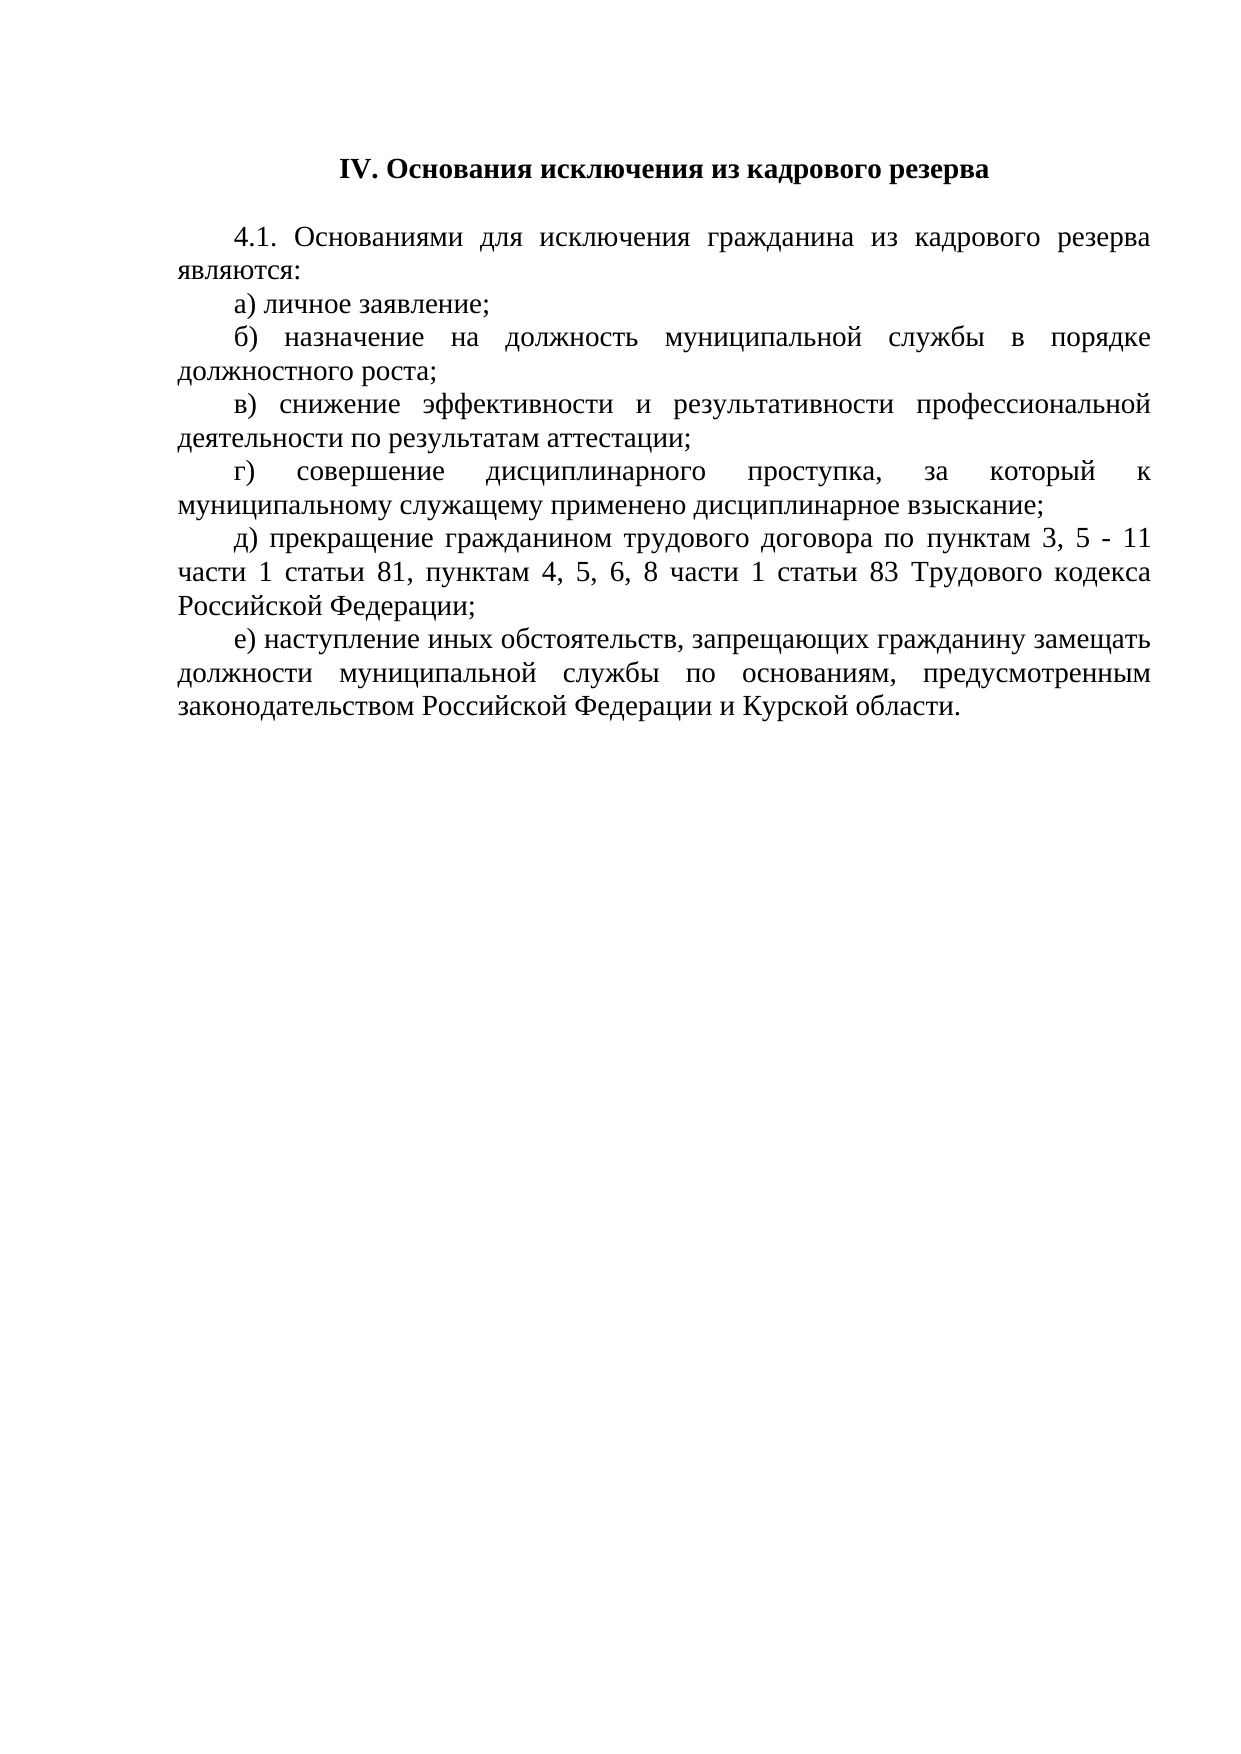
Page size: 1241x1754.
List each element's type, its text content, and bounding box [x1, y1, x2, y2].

text а) личное заявление; [177, 286, 1152, 319]
text 4.1. Основаниями для исключения гражданина из кадрового резерва являются: [177, 219, 1152, 286]
text б) назначение на должность муниципальной службы в порядке должностного роста; [177, 319, 1152, 386]
text IV. Основания исключения из кадрового резерва [177, 152, 1152, 185]
text д) прекращение гражданином трудового договора по пунктам 3, 5 - 11 части 1 статьи 81, пунктам 4, 5, 6, 8 части 1 статьи 83 Трудового кодекса Российской Федерации; [177, 521, 1152, 621]
text е) наступление иных обстоятельств, запрещающих гражданину замещать должности муниципальной службы по основаниям, предусмотренным законодательством Российской Федерации и Курской области. [177, 621, 1152, 722]
text в) снижение эффективности и результативности профессиональной деятельности по результатам аттестации; [177, 386, 1152, 453]
text г) совершение дисциплинарного проступка, за который к муниципальному служащему применено дисциплинарное взыскание; [177, 453, 1152, 521]
